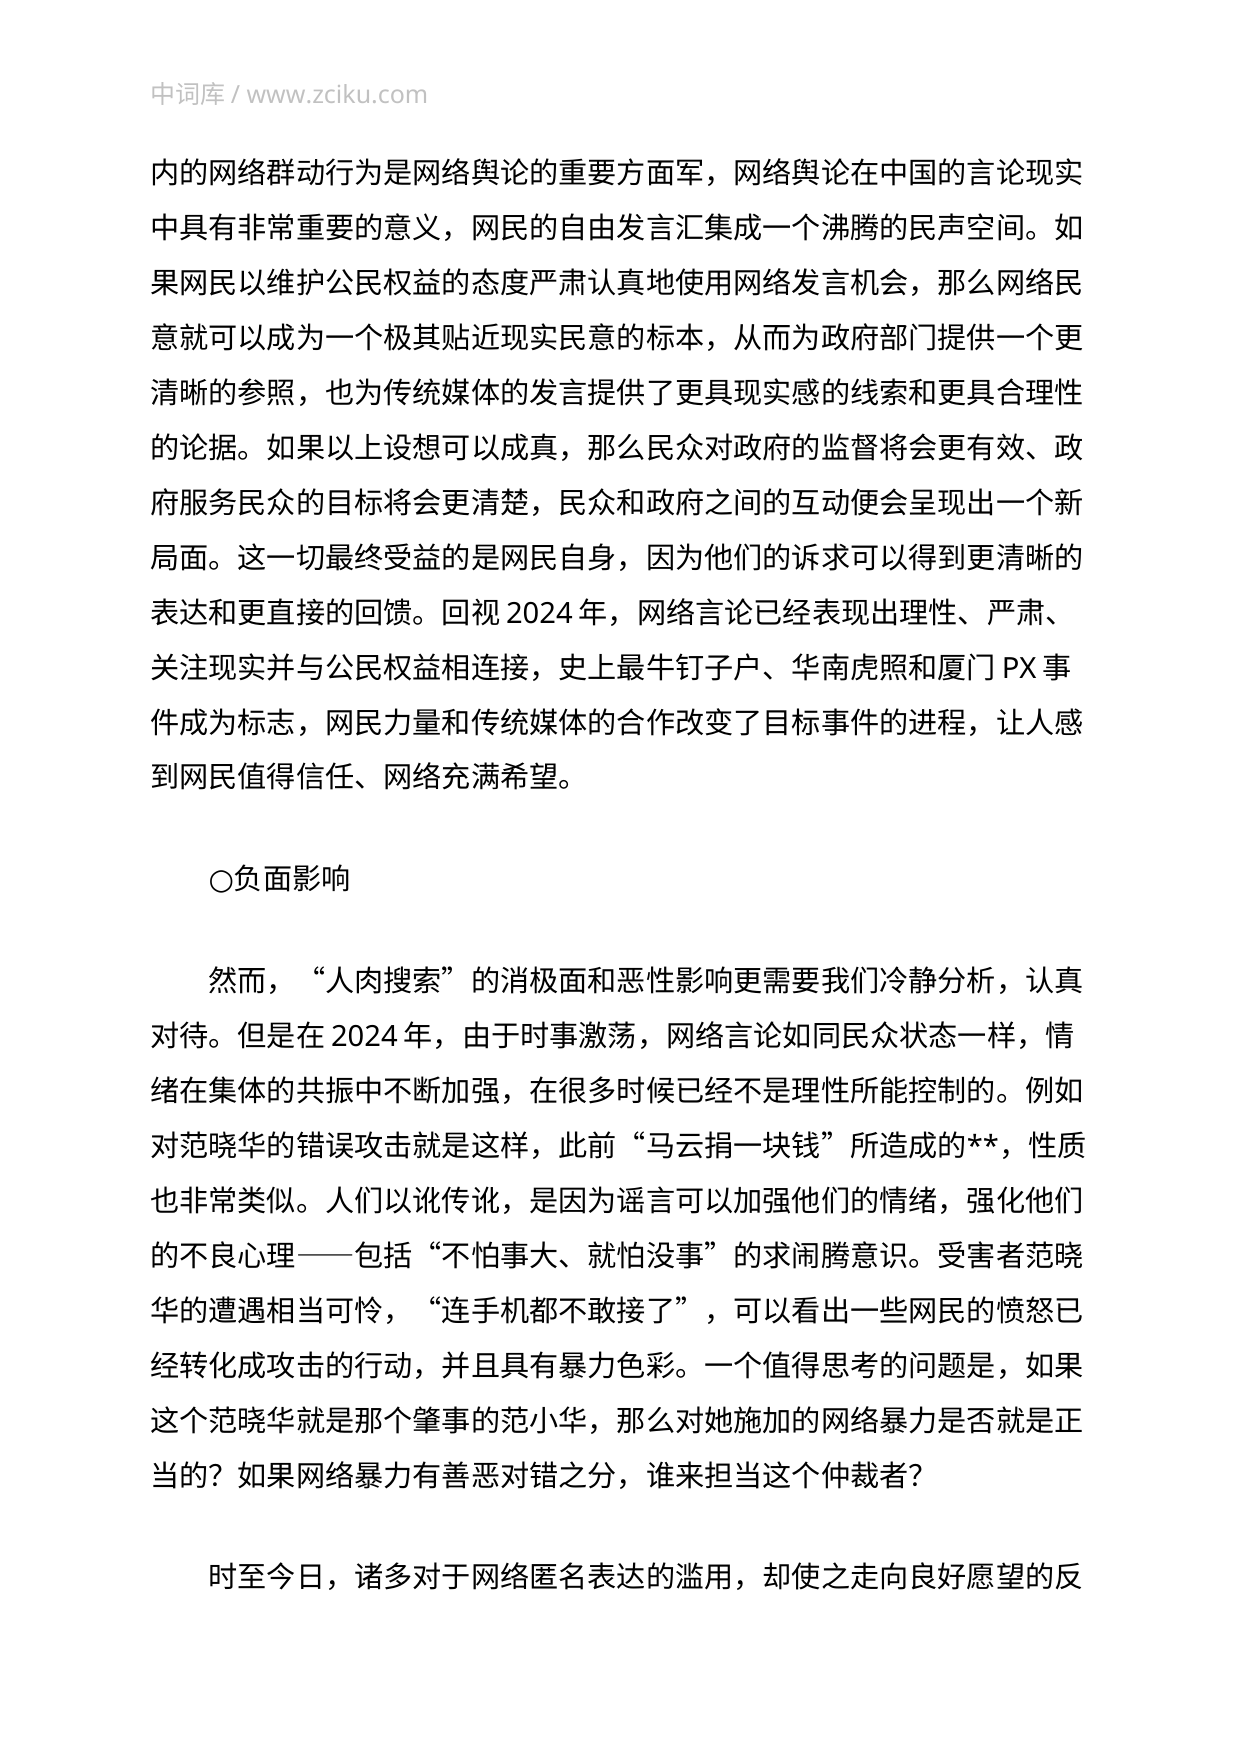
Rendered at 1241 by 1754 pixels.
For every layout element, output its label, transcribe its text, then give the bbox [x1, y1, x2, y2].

text 然而，“人肉搜索”的消极面和恶性影响更需要我们冷静分析，认真对待。但是在2024年，由于时事激荡，网络言论如同民众状态一样，情绪在集体的共振中不断加强，在很多时候已经不是理性所能控制的。例如对范晓华的错误攻击就是这样，此前“马云捐一块钱”所造成的**，性质也非常类似。人们以讹传讹，是因为谣言可以加强他们的情绪，强化他们的不良心理——包括“不怕事大、就怕没事”的求闹腾意识。受害者范晓华的遭遇相当可怜，“连手机都不敢接了”，可以看出一些网民的愤怒已经转化成攻击的行动，并且具有暴力色彩。一个值得思考的问题是，如果这个范晓华就是那个肇事的范小华，那么对她施加的网络暴力是否就是正当的？如果网络暴力有善恶对错之分，谁来担当这个仲裁者？ [150, 958, 1090, 1494]
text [150, 150, 1090, 796]
text ○负面影响 [150, 856, 1090, 898]
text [150, 1554, 1090, 1596]
